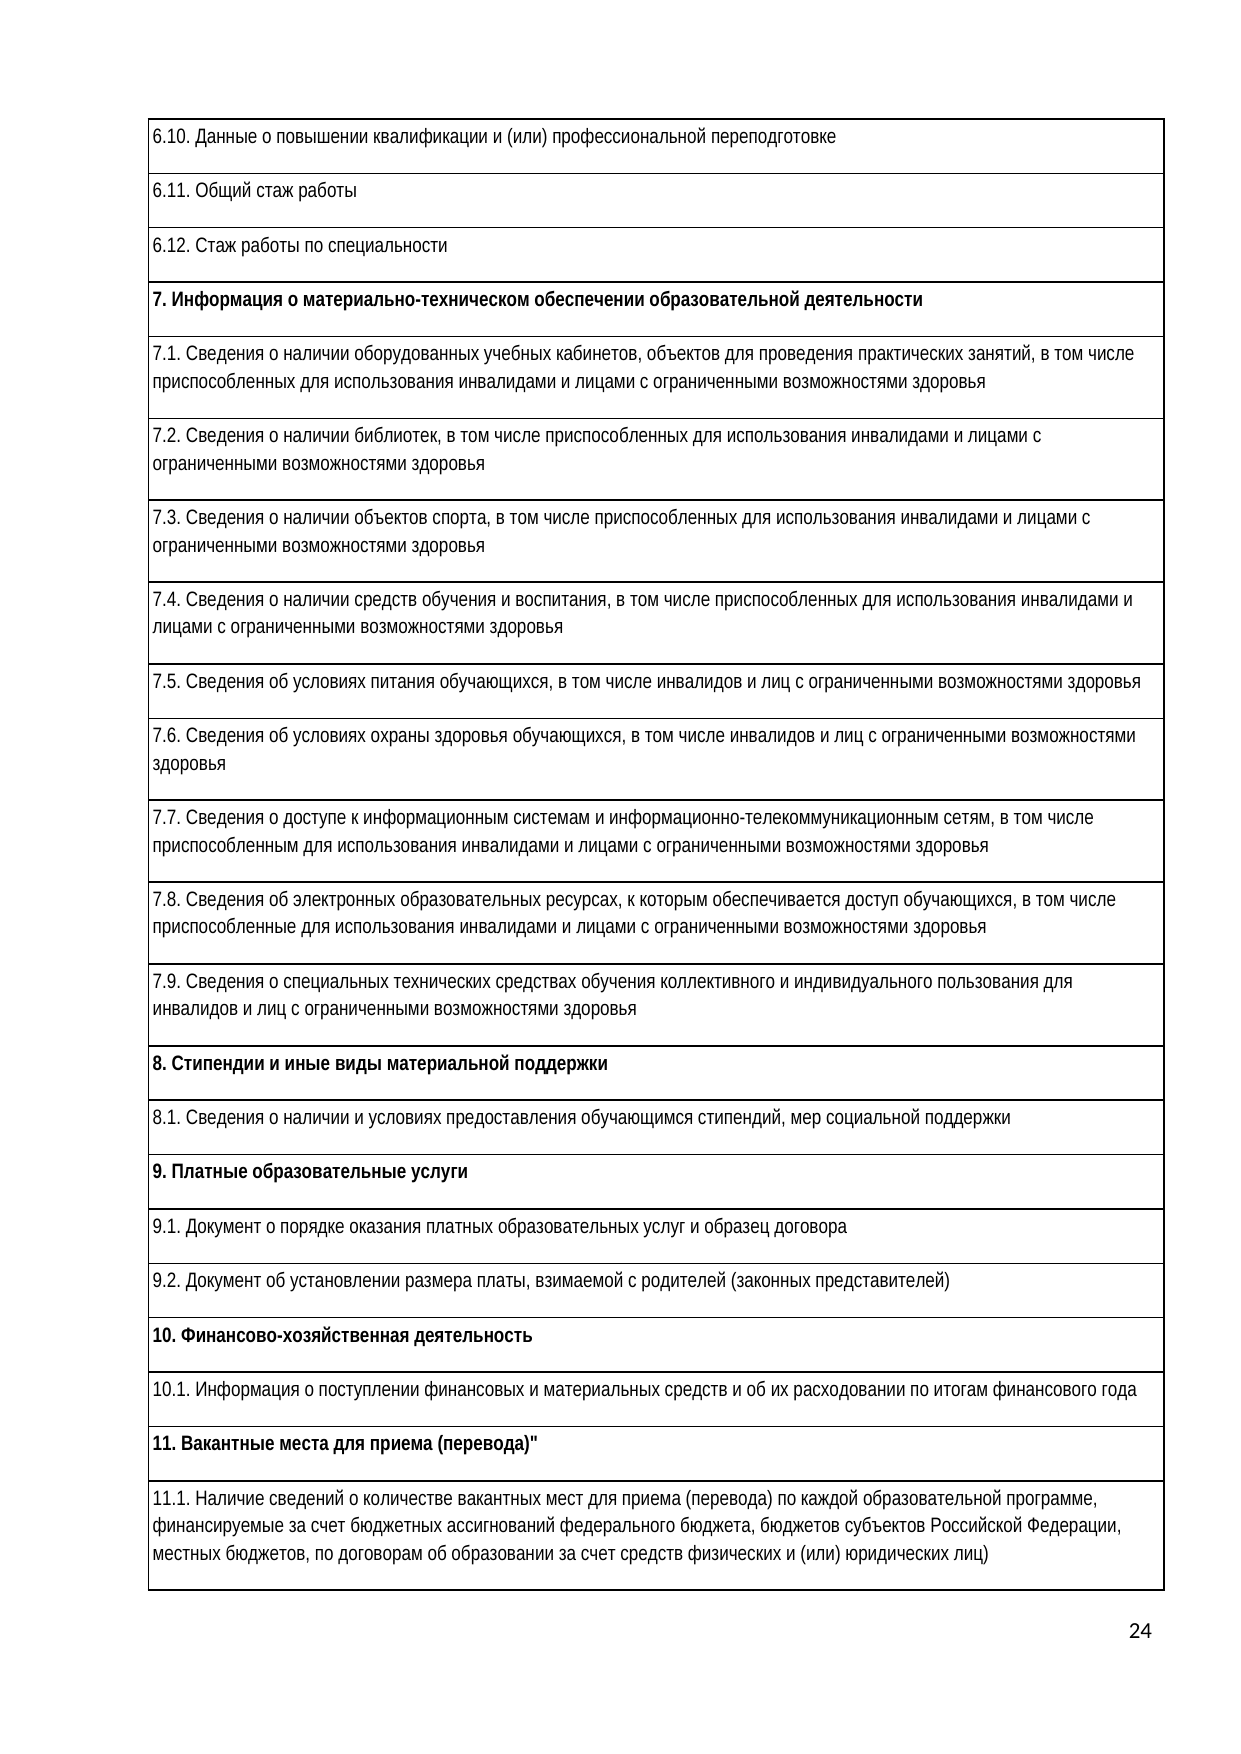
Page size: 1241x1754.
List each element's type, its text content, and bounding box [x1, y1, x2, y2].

table_cell 9.2. Документ об установлении размера платы, взимаемой с родителей (законных представителей) [149, 1264, 1163, 1317]
table_cell 6.11. Общий стаж работы [149, 174, 1163, 227]
table_cell 8.1. Сведения о наличии и условиях предоставления обучающимся стипендий, мер социальной поддержки [149, 1101, 1163, 1154]
table_cell 7.4. Сведения о наличии средств обучения и воспитания, в том числе приспособленных для использования инвалидами и лицами с ограниченными возможностями здоровья [149, 583, 1163, 663]
table_cell 10. Финансово-хозяйственная деятельность [149, 1318, 1163, 1371]
table_cell 7.2. Сведения о наличии библиотек, в том числе приспособленных для использования инвалидами и лицами с ограниченными возможностями здоровья [149, 419, 1163, 499]
table_cell 7.1. Сведения о наличии оборудованных учебных кабинетов, объектов для проведения практических занятий, в том числе приспособленных для использования инвалидами и лицами с ограниченными возможностями здоровья [149, 337, 1163, 417]
table_cell 7.6. Сведения об условиях охраны здоровья обучающихся, в том числе инвалидов и лиц с ограниченными возможностями здоровья [149, 719, 1163, 799]
table_cell 7. Информация о материально-техническом обеспечении образовательной деятельности [149, 283, 1163, 336]
table_cell 8. Стипендии и иные виды материальной поддержки [149, 1047, 1163, 1099]
table_cell 9. Платные образовательные услуги [149, 1155, 1163, 1208]
table_cell 11.1. Наличие сведений о количестве вакантных мест для приема (перевода) по каждой образовательной программе, финансируемые за счет бюджетных ассигнований федерального бюджета, бюджетов субъектов Российской Федерации, местных бюджетов, по договорам об образовании за счет средств физических и (или) юридических лиц) [149, 1482, 1163, 1589]
table_cell 7.3. Сведения о наличии объектов спорта, в том числе приспособленных для использования инвалидами и лицами с ограниченными возможностями здоровья [149, 501, 1163, 581]
table_cell 6.10. Данные о повышении квалификации и (или) профессиональной переподготовке [149, 120, 1163, 172]
table_cell 11. Вакантные места для приема (перевода)" [149, 1427, 1163, 1480]
table_cell 7.5. Сведения об условиях питания обучающихся, в том числе инвалидов и лиц с ограниченными возможностями здоровья [149, 665, 1163, 717]
table_cell 7.7. Сведения о доступе к информационным системам и информационно-телекоммуникационным сетям, в том числе приспособленным для использования инвалидами и лицами с ограниченными возможностями здоровья [149, 801, 1163, 881]
table_cell 6.12. Стаж работы по специальности [149, 228, 1163, 281]
table_cell 10.1. Информация о поступлении финансовых и материальных средств и об их расходовании по итогам финансового года [149, 1373, 1163, 1426]
table_cell 9.1. Документ о порядке оказания платных образовательных услуг и образец договора [149, 1210, 1163, 1262]
table_cell 7.8. Сведения об электронных образовательных ресурсах, к которым обеспечивается доступ обучающихся, в том числе приспособленные для использования инвалидами и лицами с ограниченными возможностями здоровья [149, 883, 1163, 963]
table_cell 7.9. Сведения о специальных технических средствах обучения коллективного и индивидуального пользования для инвалидов и лиц с ограниченными возможностями здоровья [149, 965, 1163, 1045]
